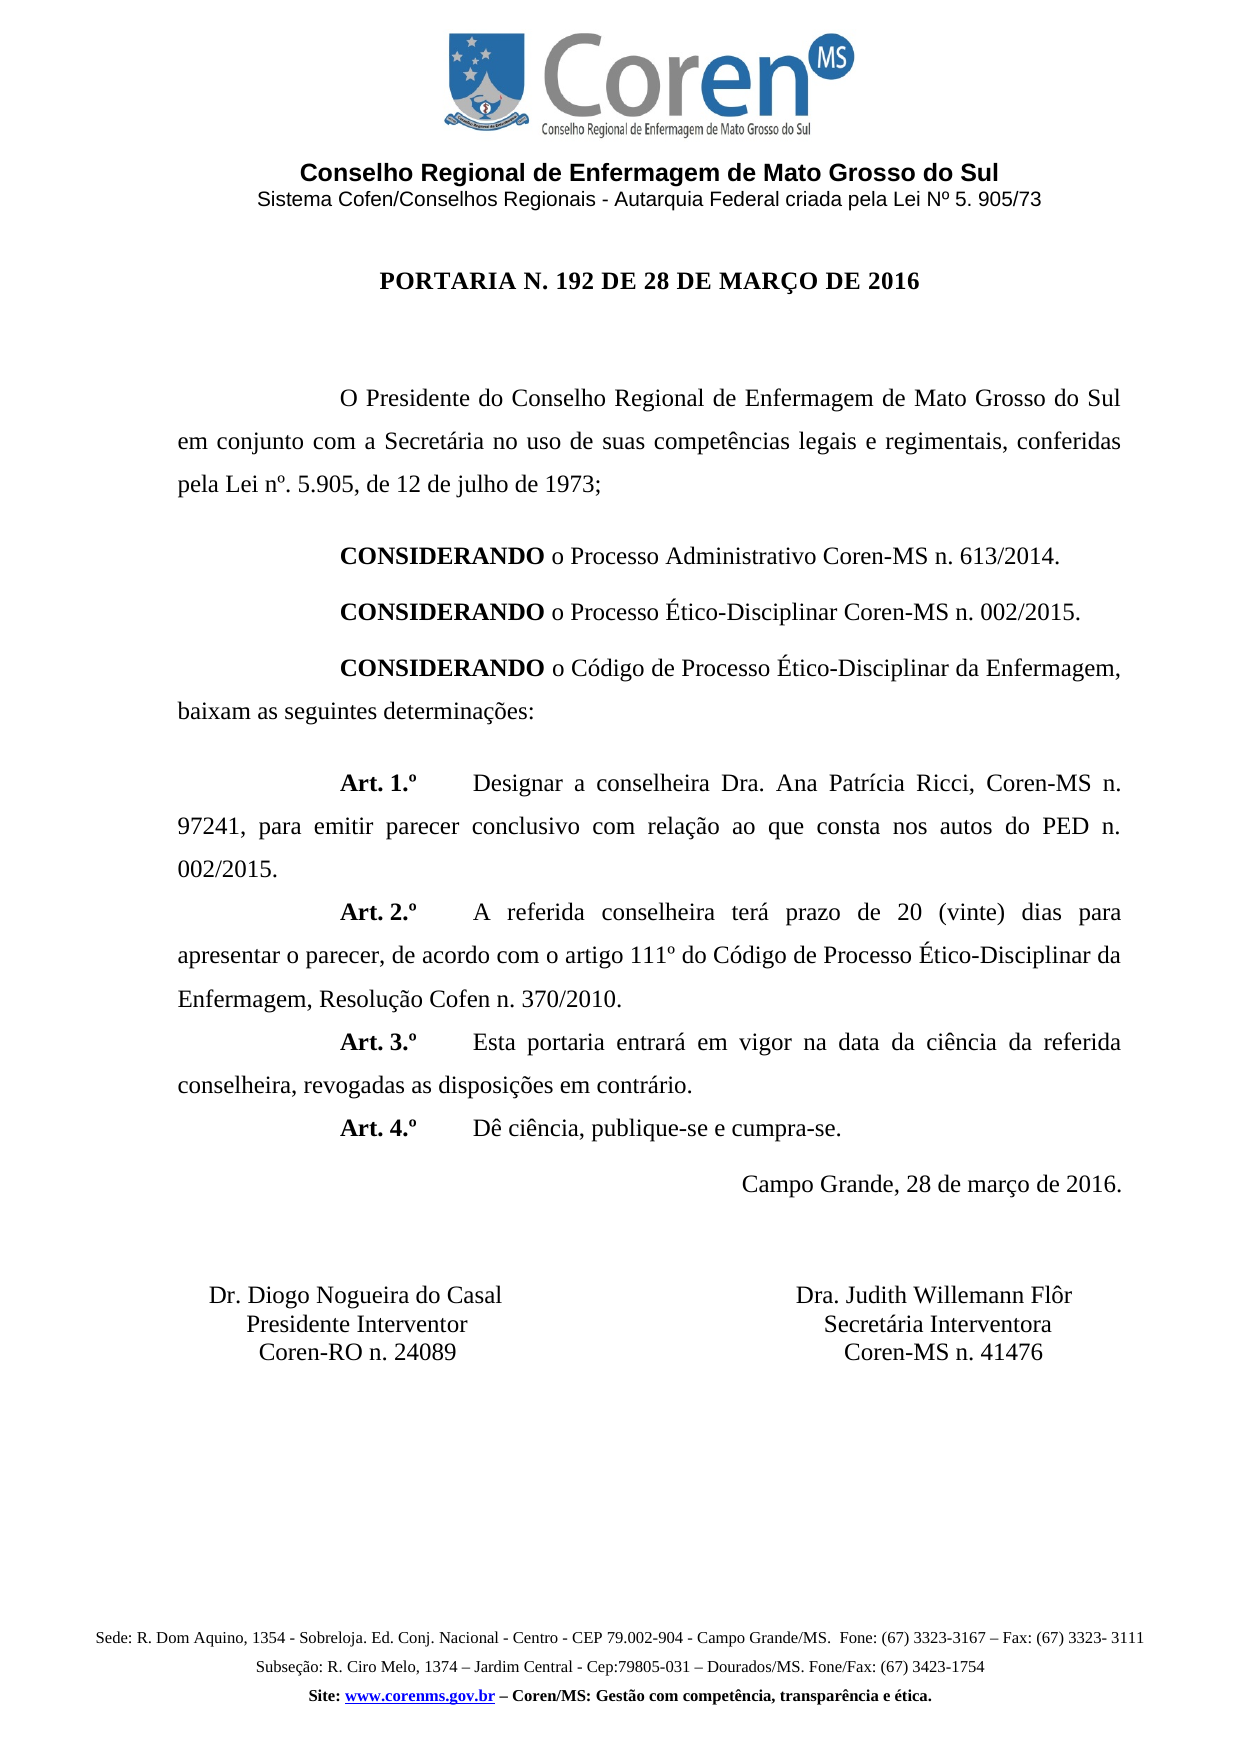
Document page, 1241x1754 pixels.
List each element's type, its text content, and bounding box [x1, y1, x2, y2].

text CONSIDERANDO o Processo Administrativo Coren-MS n. 613/2014. [177, 541, 1122, 570]
list A referida conselheira terá prazo de 20 (vinte) dias para apresentar o parecer, de acordo com o artigo 111º do Código de Processo Ético-Disciplinar da Enfermagem, Resolução Cofen n. 370/2010. [177, 897, 1122, 1012]
title Portaria n. 192 de 28 de MARÇO de 2016 [177, 266, 1122, 294]
text O Presidente do Conselho Regional de Enfermagem de Mato Grosso do Sul em conjunto com a Secretária no uso de suas competências legais e regimentais, conferidas pela Lei nº. 5.905, de 12 de julho de 1973; [177, 383, 1122, 498]
text Dr. Diogo Nogueira do Casal Dra. Judith Willemann Flôr [177, 1280, 1122, 1309]
text CONSIDERANDO o Código de Processo Ético-Disciplinar da Enfermagem, baixam as seguintes determinações: [177, 653, 1122, 724]
list Esta portaria entrará em vigor na data da ciência da referida conselheira, revogadas as disposições em contrário. [177, 1027, 1122, 1099]
text Presidente Interventor Secretária Interventora [177, 1309, 1122, 1337]
list Designar a conselheira Dra. Ana Patrícia Ricci, Coren-MS n. 97241, para emitir parecer conclusivo com relação ao que consta nos autos do PED n. 002/2015. [177, 768, 1122, 883]
list Campo Grande, 28 de março de 2016. [340, 1169, 1122, 1197]
text CONSIDERANDO o Processo Ético-Disciplinar Coren-MS n. 002/2015. [177, 597, 1122, 626]
text Coren-RO n. 24089 Coren-MS n. 41476 [177, 1337, 1122, 1366]
list Dê ciência, publique-se e cumpra-se. [177, 1113, 1122, 1142]
picture [442, 29, 857, 142]
